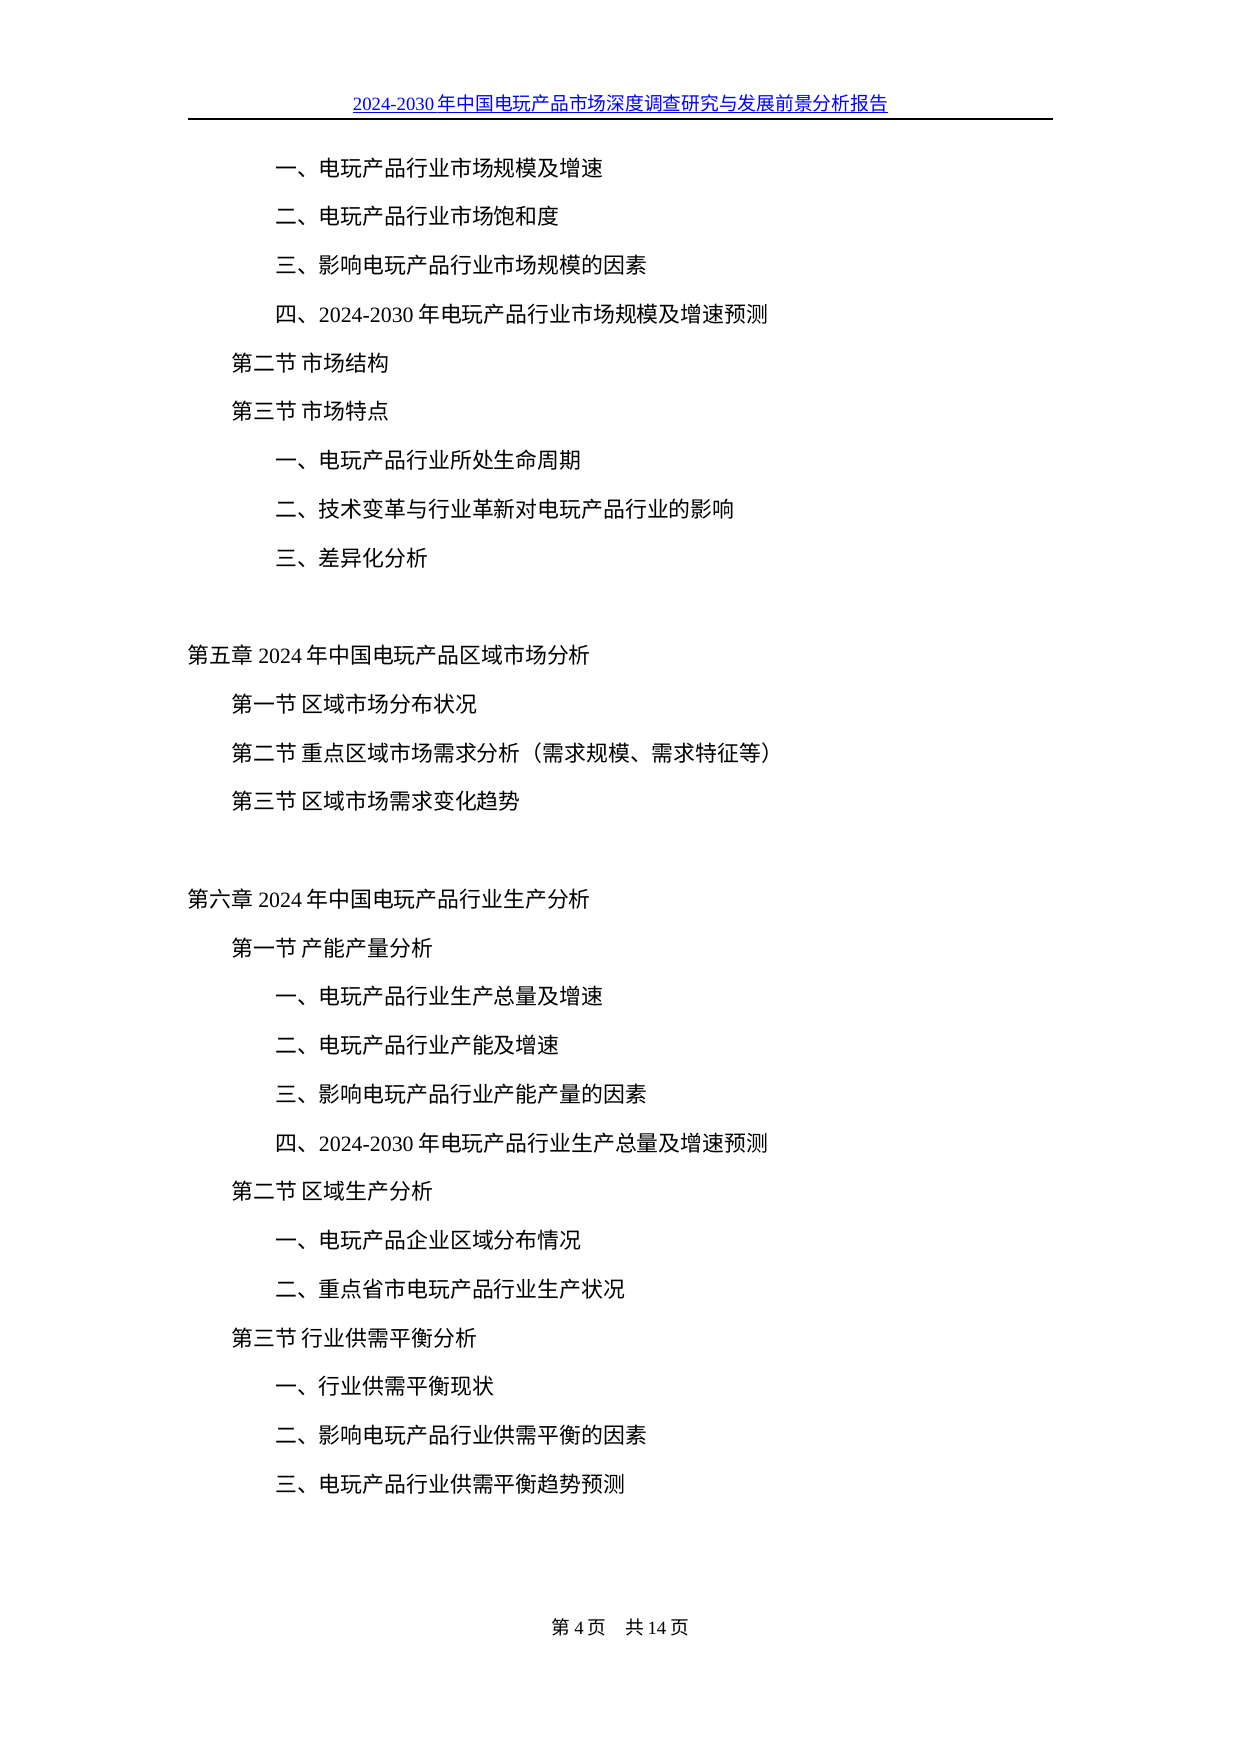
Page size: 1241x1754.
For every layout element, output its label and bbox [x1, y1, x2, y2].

text [187, 150, 1053, 1499]
